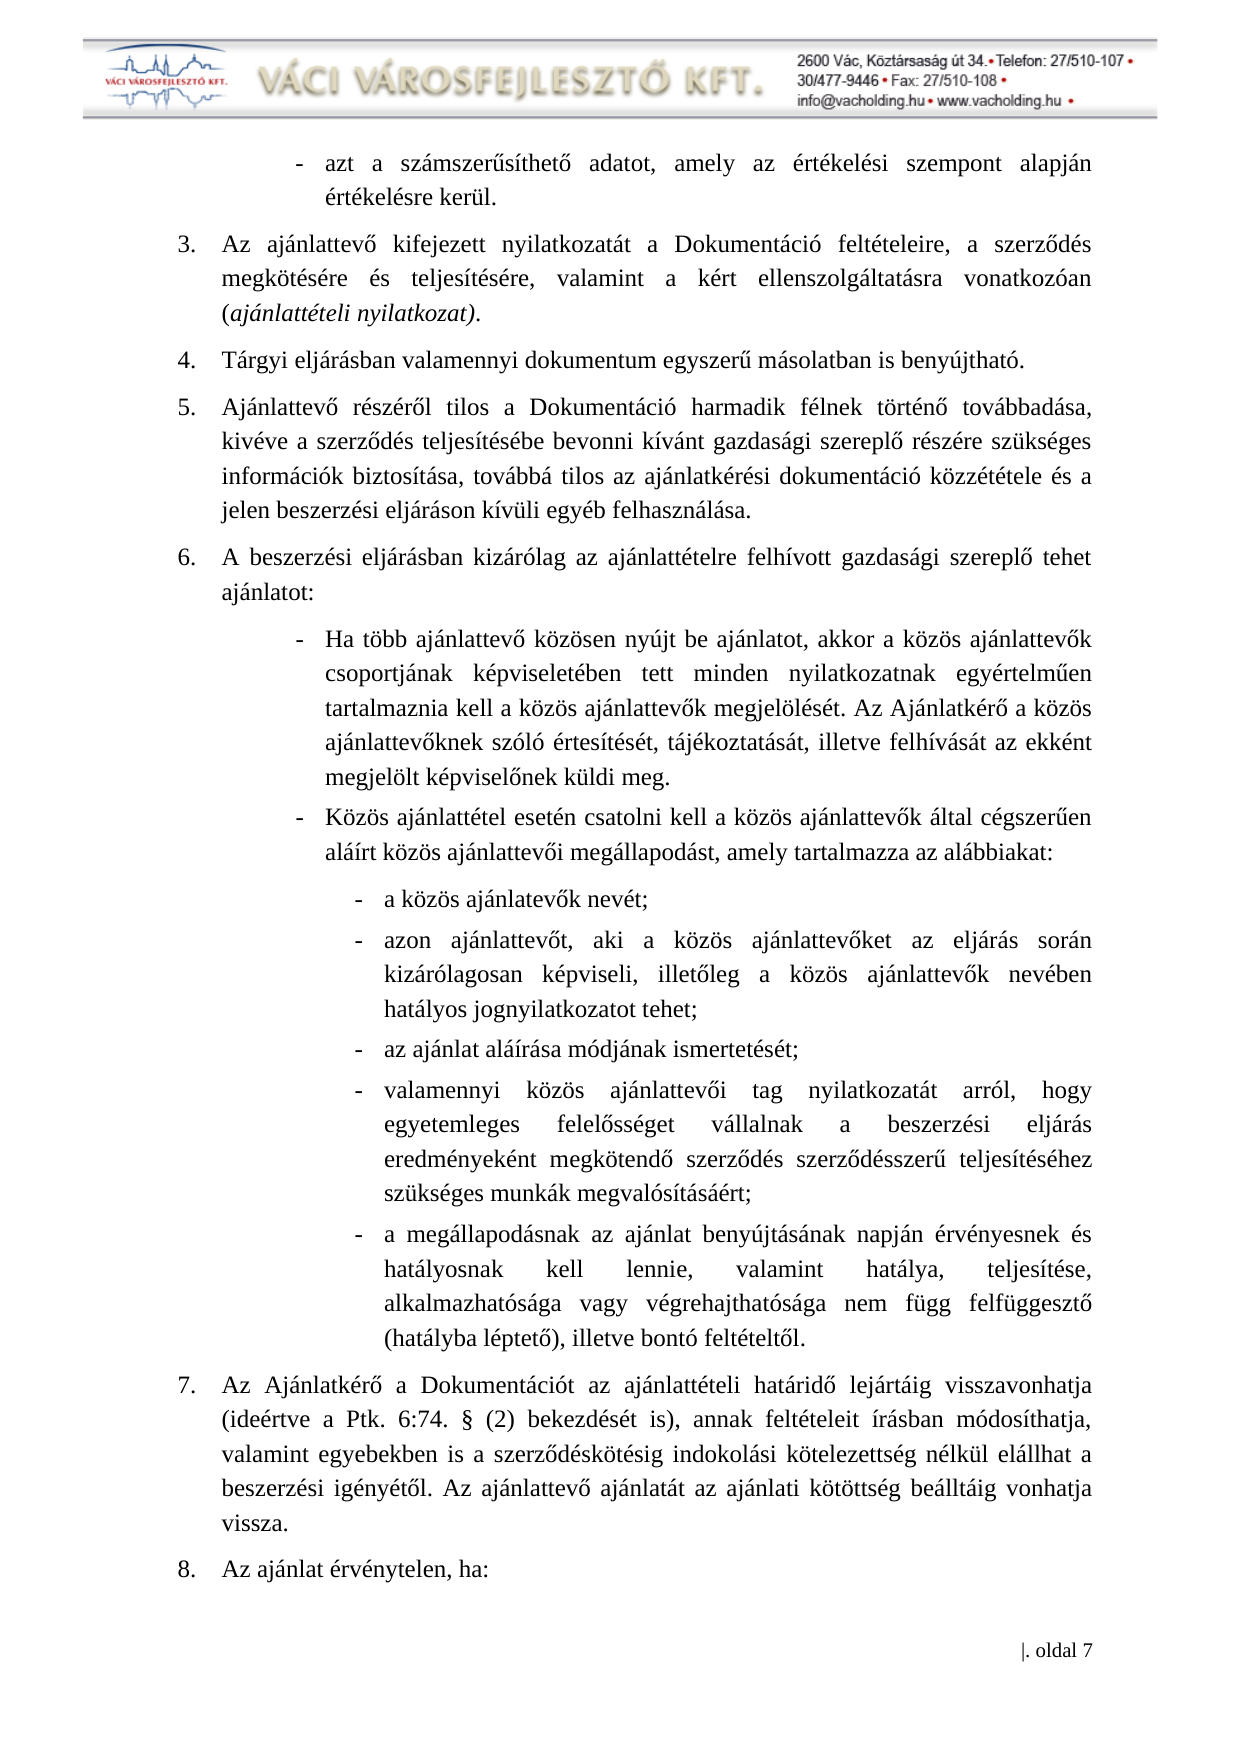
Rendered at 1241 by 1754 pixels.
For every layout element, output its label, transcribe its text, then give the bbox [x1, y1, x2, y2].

list Az ajánlat érvénytelen, ha: [177, 1554, 1093, 1583]
list valamennyi közös ajánlattevői tag nyilatkozatát arról, hogy egyetemleges felelősséget vállalnak a beszerzési eljárás eredményeként megkötendő szerződés szerződésszerű teljesítéséhez szükséges munkák megvalósításáért; [354, 1075, 1093, 1207]
list Az Ajánlatkérő a Dokumentációt az ajánlattételi határidő lejártáig visszavonhatja (ideértve a Ptk. 6:74. § (2) bekezdését is), annak feltételeit írásban módosíthatja, valamint egyebekben is a szerződéskötésig indokolási kötelezettség nélkül elállhat a beszerzési igényétől. Az ajánlattevő ajánlatát az ajánlati kötöttség beálltáig vonhatja vissza. [177, 1370, 1093, 1536]
list azon ajánlattevőt, aki a közös ajánlattevőket az eljárás során kizárólagosan képviseli, illetőleg a közös ajánlattevők nevében hatályos jognyilatkozatot tehet; [354, 925, 1093, 1022]
list Az ajánlattevő kifejezett nyilatkozatát a Dokumentáció feltételeire, a szerződés megkötésére és teljesítésére, valamint a kért ellenszolgáltatásra vonatkozóan (ajánlattételi nyilatkozat). [177, 229, 1093, 327]
list a megállapodásnak az ajánlat benyújtásának napján érvényesnek és hatályosnak kell lennie, valamint hatálya, teljesítése, alkalmazhatósága vagy végrehajthatósága nem függ felfüggesztő (hatályba léptető), illetve bontó feltételtől. [354, 1219, 1093, 1351]
list Közös ajánlattétel esetén csatolni kell a közös ajánlattevők által cégszerűen aláírt közös ajánlattevői megállapodást, amely tartalmazza az alábbiakat: [295, 802, 1093, 866]
list Ajánlattevő részéről tilos a Dokumentáció harmadik félnek történő továbbadása, kivéve a szerződés teljesítésébe bevonni kívánt gazdasági szereplő részére szükséges információk biztosítása, továbbá tilos az ajánlatkérési dokumentáció közzététele és a jelen beszerzési eljáráson kívüli egyéb felhasználása. [177, 392, 1093, 524]
list Ha több ajánlattevő közösen nyújt be ajánlatot, akkor a közös ajánlattevők csoportjának képviseletében tett minden nyilatkozatnak egyértelműen tartalmaznia kell a közös ajánlattevők megjelölését. Az Ajánlatkérő a közös ajánlattevőknek szóló értesítését, tájékoztatását, illetve felhívását az ekként megjelölt képviselőnek küldi meg. [295, 624, 1093, 791]
list azt a számszerűsíthető adatot, amely az értékelési szempont alapján értékelésre kerül. [295, 148, 1093, 211]
list az ajánlat aláírása módjának ismertetését; [354, 1034, 1093, 1063]
list A beszerzési eljárásban kizárólag az ajánlattételre felhívott gazdasági szereplő tehet ajánlatot: [177, 542, 1093, 606]
list Tárgyi eljárásban valamennyi dokumentum egyszerű másolatban is benyújtható. [177, 345, 1093, 374]
list a közös ajánlatevők nevét; [354, 884, 1093, 913]
picture [82, 37, 1158, 120]
